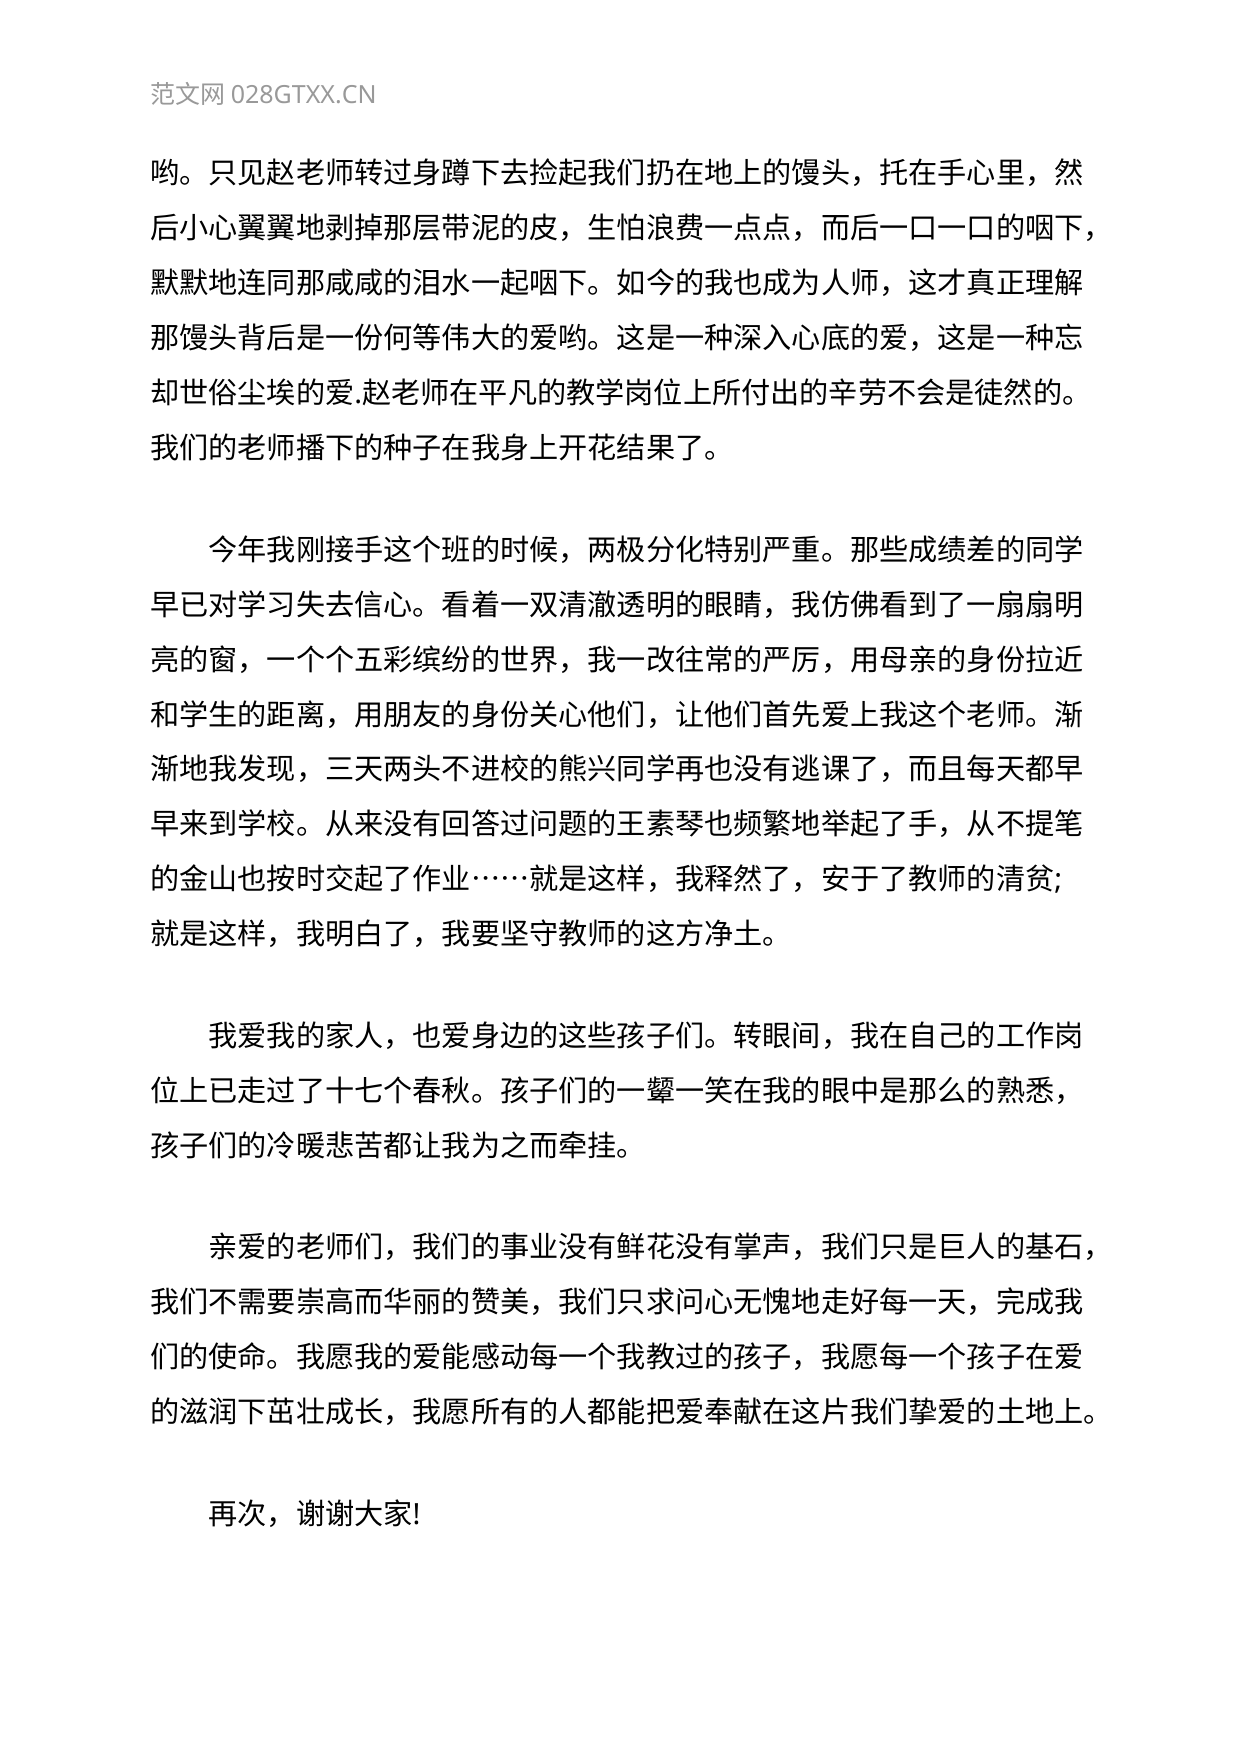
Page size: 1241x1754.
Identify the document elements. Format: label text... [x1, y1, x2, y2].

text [150, 150, 1090, 467]
text 我爱我的家人，也爱身边的这些孩子们。转眼间，我在自己的工作岗位上已走过了十七个春秋。孩子们的一颦一笑在我的眼中是那么的熟悉，孩子们的冷暖悲苦都让我为之而牵挂。 [150, 1012, 1090, 1164]
text 今年我刚接手这个班的时候，两极分化特别严重。那些成绩差的同学早已对学习失去信心。看着一双清澈透明的眼睛，我仿佛看到了一扇扇明亮的窗，一个个五彩缤纷的世界，我一改往常的严厉，用母亲的身份拉近和学生的距离，用朋友的身份关心他们，让他们首先爱上我这个老师。渐渐地我发现，三天两头不进校的熊兴同学再也没有逃课了，而且每天都早早来到学校。从来没有回答过问题的王素琴也频繁地举起了手，从不提笔的金山也按时交起了作业……就是这样，我释然了，安于了教师的清贫;就是这样，我明白了，我要坚守教师的这方净土。 [150, 526, 1090, 953]
text 再次，谢谢大家! [150, 1491, 1090, 1533]
text 亲爱的老师们，我们的事业没有鲜花没有掌声，我们只是巨人的基石，我们不需要崇高而华丽的赞美，我们只求问心无愧地走好每一天，完成我们的使命。我愿我的爱能感动每一个我教过的孩子，我愿每一个孩子在爱的滋润下茁壮成长，我愿所有的人都能把爱奉献在这片我们挚爱的土地上。 [150, 1224, 1090, 1431]
